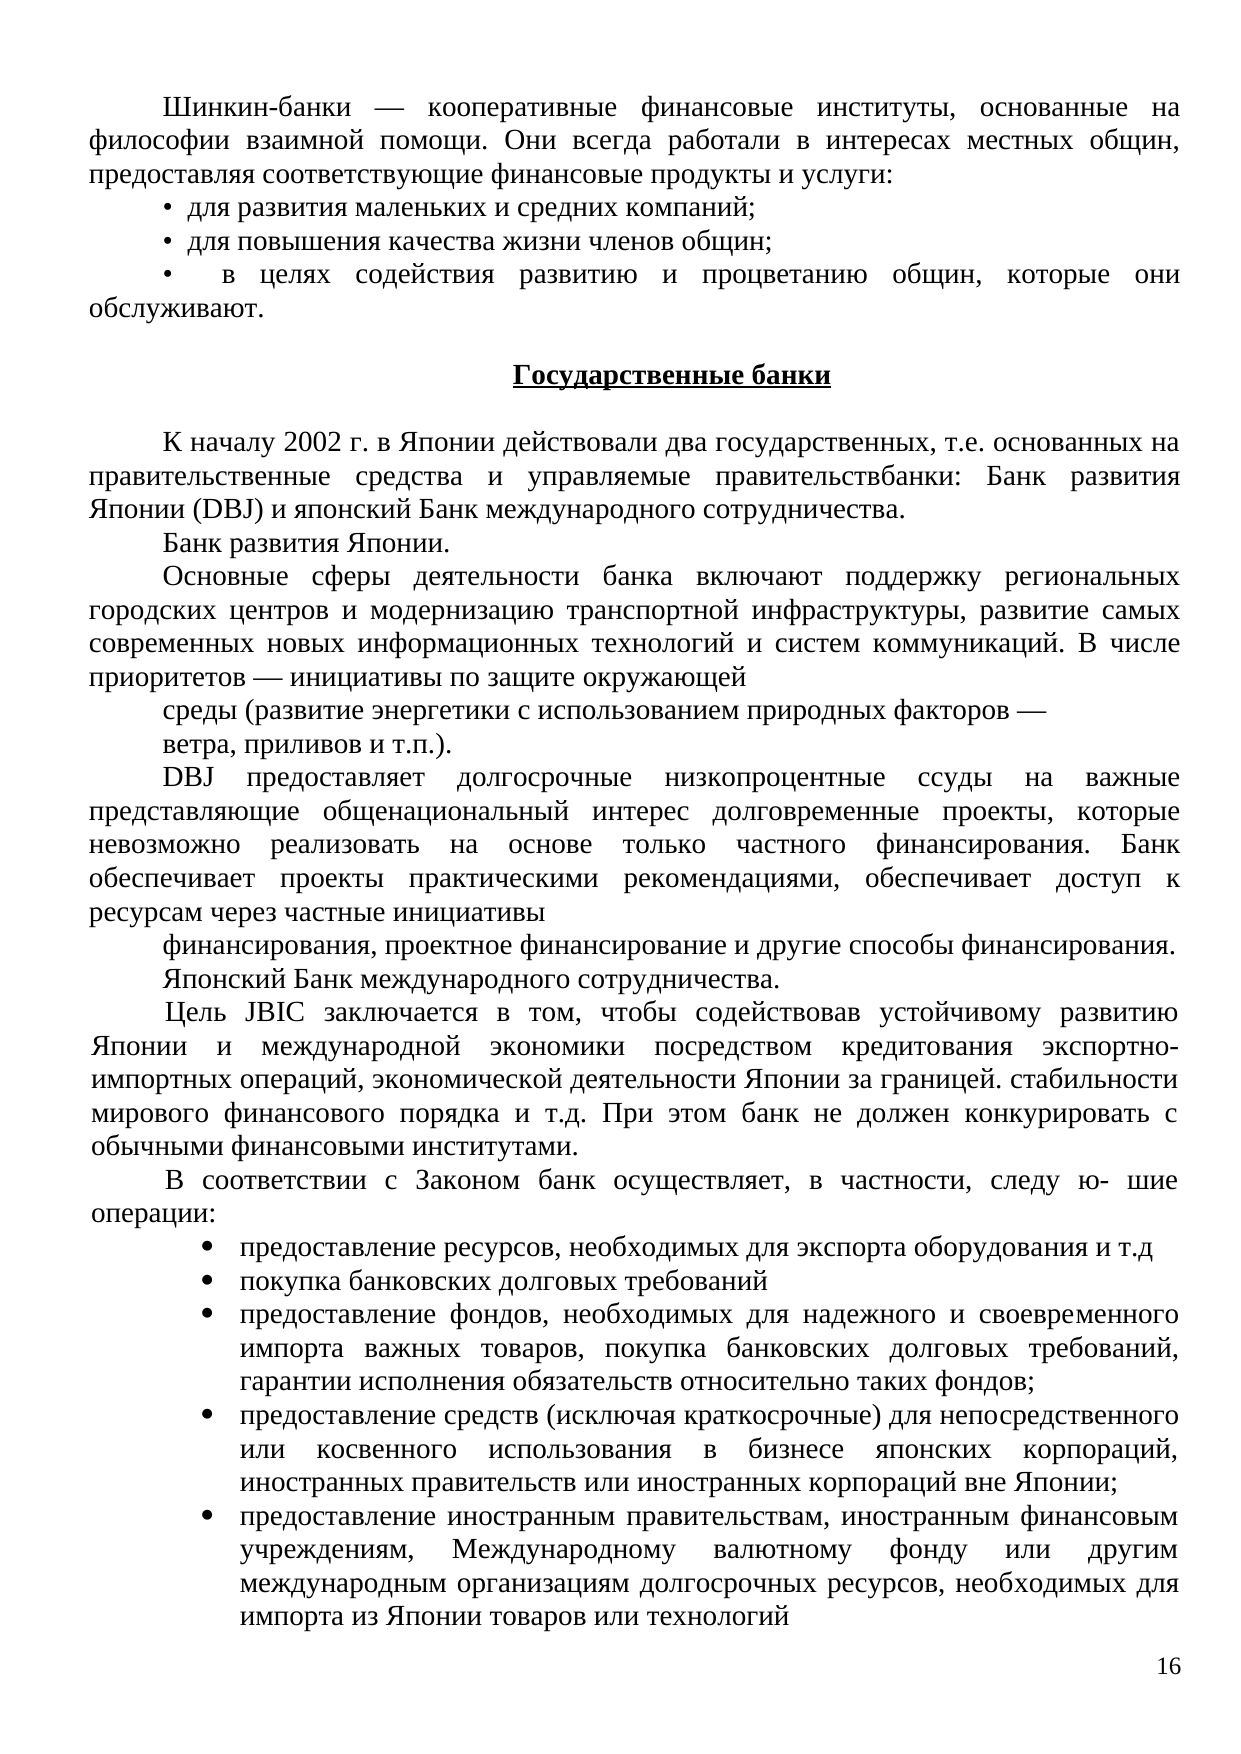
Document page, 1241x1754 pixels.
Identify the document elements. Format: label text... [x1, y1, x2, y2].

text Основные сферы деятельности банка включают поддержку региональных городских центров и модернизацию транспортной инфраструктуры, развитие самых современных новых информационных технологий и систем коммуникаций. В числе приоритетов — инициативы по защите окружающей [89, 558, 1181, 692]
text К началу . в Японии действовали два государственных, т.е. основанных на правительственные средства и управляемые правительствбанки: Банк развития Японии (DBJ) и японский Банк международного сотрудничества. [89, 424, 1181, 525]
text ветра, приливов и т.п.). [89, 726, 1181, 759]
text • для повышения качества жизни членов общин; [89, 223, 1181, 256]
text Шинкин-банки — кооперативные финансовые институты, основанные на философии взаимной помощи. Они всегда работали в интересах местных общин, предоставляя соответствующие финансовые продукты и услуги: [89, 89, 1181, 189]
text Японский Банк международного сотрудничества. [89, 961, 1181, 994]
list предоставление фондов, необходимых для надежного и своевременного импорта важных товаров, покупка банковских долговых требований, гарантии исполнения обязательств относительно таких фондов; [202, 1296, 1179, 1397]
text В соответствии с Законом банк осуществляет, в частности, следу ю- шие операции: [91, 1162, 1179, 1229]
list предоставление средств (исключая краткосрочные) для непосредственного или косвенного использования в бизнесе японских корпораций, иностранных правительств или иностранных корпораций вне Японии; [202, 1397, 1179, 1498]
text среды (развитие энергетики с использованием природных факторов — [89, 692, 1181, 726]
text DBJ предоставляет долгосрочные низкопроцентные ссуды на важные представляющие общенациональный интерес долговременные проекты, которые невозможно реализовать на основе только частного финансирования. Банк обеспечивает проекты практическими рекомендациями, обеспечивает доступ к ресурсам через частные инициативы [89, 759, 1181, 927]
text Государственные банки [89, 357, 1181, 391]
list покупка банковских долговых требований [202, 1263, 1179, 1296]
text • в целях содействия развитию и процветанию общин, которые они обслуживают. [89, 256, 1181, 323]
list предоставление ресурсов, необходимых для экспорта оборудования и т.д [202, 1229, 1179, 1263]
text • для развития маленьких и средних компаний; [89, 189, 1181, 223]
text Банк развития Японии. [89, 525, 1181, 558]
text Цель JBIC заключается в том, чтобы содействовав устойчивому развитию Японии и международной экономики посредством кредитования экспортно-импортных операций, экономической деятельности Японии за границей. стабильности мирового финансового порядка и т.д. При этом банк не должен конкурировать с обычными финансовыми институтами. [91, 994, 1179, 1162]
list предоставление иностранным правительствам, иностранным финансовым учреждениям, Международному валютному фонду или другим международным организациям долгосрочных ресурсов, необходимых для импорта из Японии товаров или технологий [202, 1498, 1179, 1632]
text финансирования, проектное финансирование и другие способы финансирования. [89, 927, 1181, 961]
